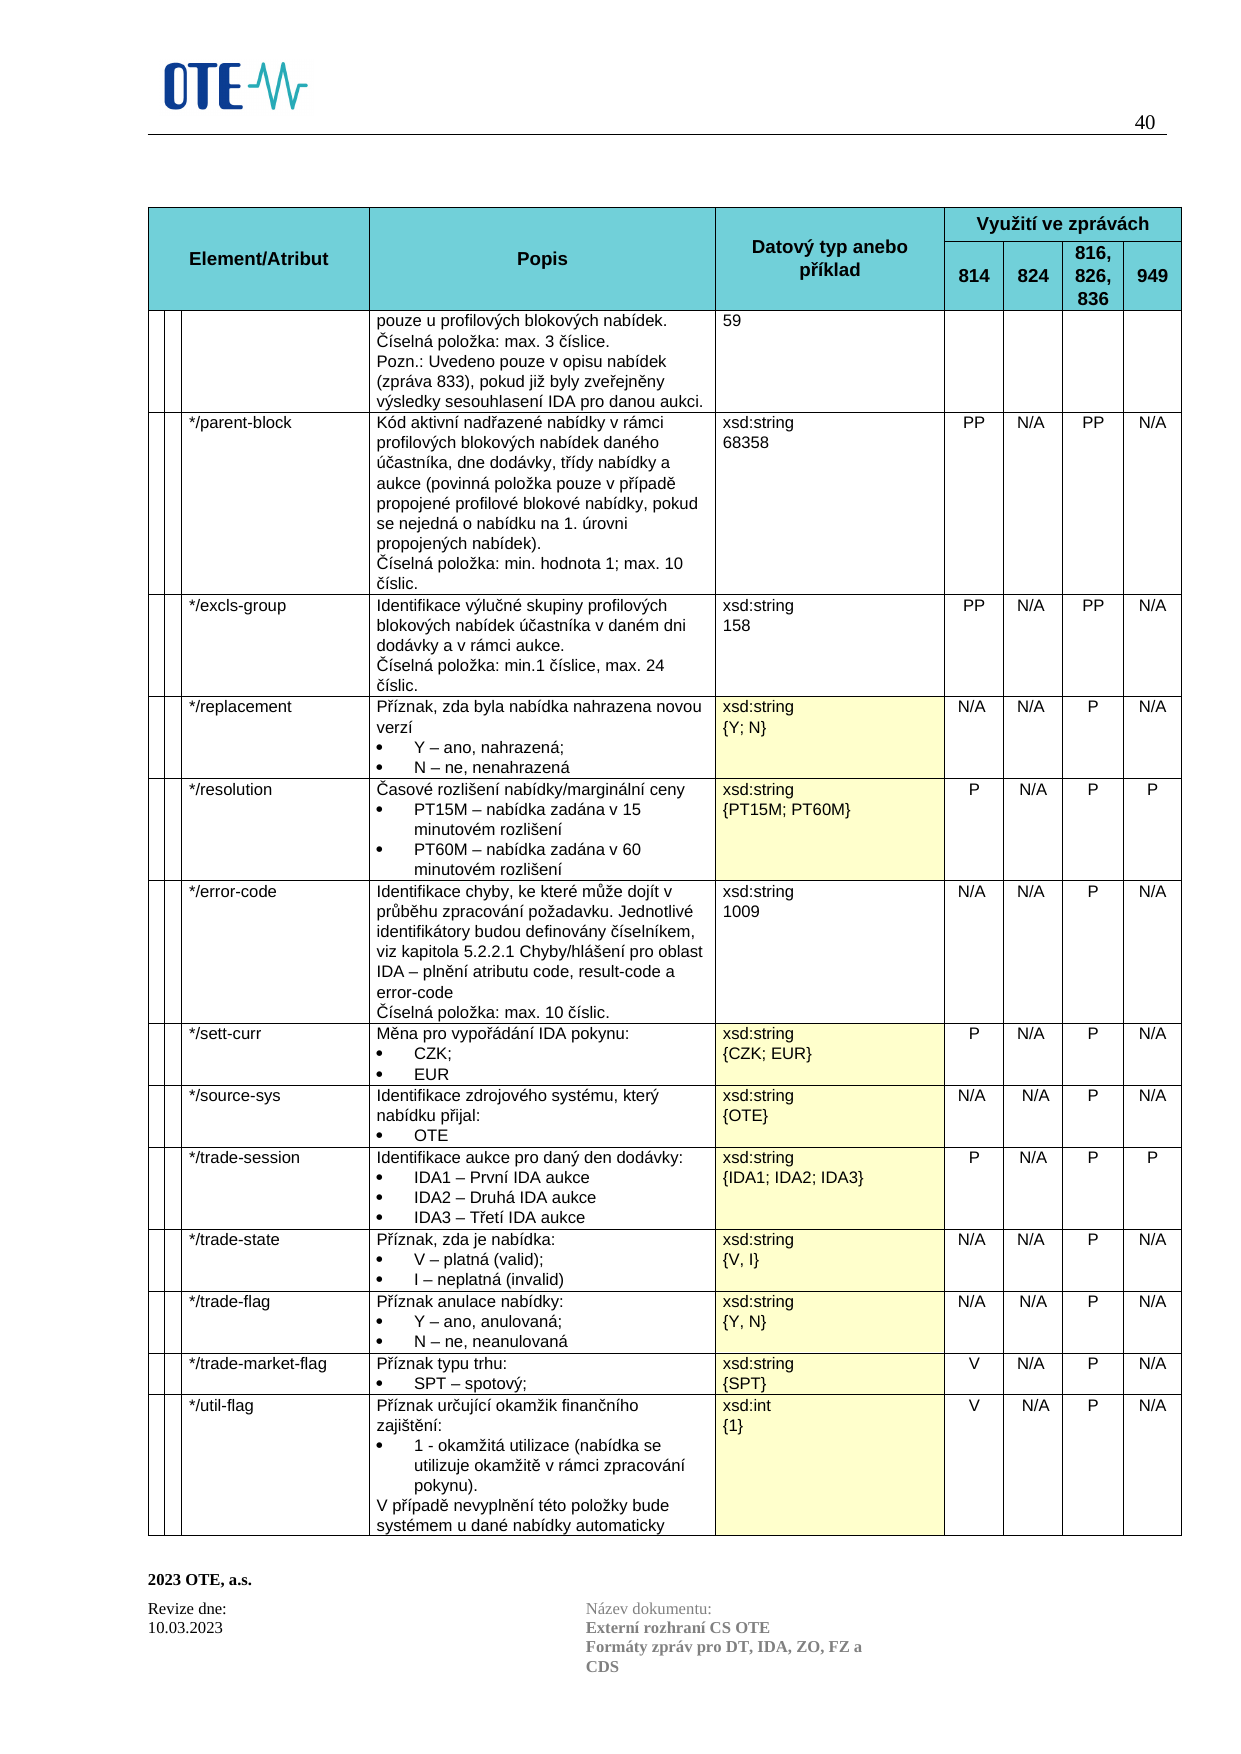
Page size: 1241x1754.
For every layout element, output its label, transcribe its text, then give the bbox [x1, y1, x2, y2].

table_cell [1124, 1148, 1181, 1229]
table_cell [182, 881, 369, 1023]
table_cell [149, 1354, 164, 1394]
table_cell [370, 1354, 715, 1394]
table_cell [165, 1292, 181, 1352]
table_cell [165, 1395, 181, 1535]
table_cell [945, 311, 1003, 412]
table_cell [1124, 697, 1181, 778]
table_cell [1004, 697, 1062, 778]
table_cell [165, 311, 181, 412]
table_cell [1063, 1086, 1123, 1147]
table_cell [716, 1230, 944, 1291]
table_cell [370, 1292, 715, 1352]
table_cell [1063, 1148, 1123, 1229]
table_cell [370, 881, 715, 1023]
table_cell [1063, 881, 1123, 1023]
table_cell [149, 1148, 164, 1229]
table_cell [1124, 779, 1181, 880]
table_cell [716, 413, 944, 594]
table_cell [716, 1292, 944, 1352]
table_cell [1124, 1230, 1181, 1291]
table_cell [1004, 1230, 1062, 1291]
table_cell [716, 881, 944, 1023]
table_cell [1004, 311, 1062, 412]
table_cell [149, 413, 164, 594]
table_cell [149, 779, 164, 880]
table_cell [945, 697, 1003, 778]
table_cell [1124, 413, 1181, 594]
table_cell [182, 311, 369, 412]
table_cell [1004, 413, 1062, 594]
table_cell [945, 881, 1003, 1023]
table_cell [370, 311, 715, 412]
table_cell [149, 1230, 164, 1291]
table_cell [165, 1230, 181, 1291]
table_header Využití ve zprávách [945, 208, 1181, 241]
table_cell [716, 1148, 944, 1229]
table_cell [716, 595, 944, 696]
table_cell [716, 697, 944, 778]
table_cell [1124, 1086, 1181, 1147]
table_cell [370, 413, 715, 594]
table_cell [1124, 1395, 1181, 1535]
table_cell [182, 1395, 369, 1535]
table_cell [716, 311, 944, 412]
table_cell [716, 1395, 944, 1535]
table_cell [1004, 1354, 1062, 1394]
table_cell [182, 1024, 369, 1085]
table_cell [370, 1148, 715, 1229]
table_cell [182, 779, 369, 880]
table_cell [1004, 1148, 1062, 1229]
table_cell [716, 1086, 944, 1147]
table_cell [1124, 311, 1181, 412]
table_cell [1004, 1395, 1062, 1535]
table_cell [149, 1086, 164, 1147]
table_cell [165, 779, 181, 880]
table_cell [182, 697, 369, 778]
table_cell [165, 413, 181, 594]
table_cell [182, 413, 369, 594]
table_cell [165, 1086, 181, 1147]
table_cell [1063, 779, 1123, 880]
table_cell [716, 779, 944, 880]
table_cell 824 [1004, 242, 1062, 310]
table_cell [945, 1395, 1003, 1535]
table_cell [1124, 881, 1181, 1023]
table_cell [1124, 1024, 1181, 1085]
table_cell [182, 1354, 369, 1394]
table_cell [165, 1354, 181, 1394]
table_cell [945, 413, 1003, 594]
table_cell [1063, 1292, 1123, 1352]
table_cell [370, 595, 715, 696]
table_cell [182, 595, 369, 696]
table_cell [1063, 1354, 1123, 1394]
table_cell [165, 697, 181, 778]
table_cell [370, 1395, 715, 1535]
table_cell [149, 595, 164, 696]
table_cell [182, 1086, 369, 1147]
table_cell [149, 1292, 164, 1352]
table_header Datový typ anebo příklad [716, 208, 944, 310]
table_cell 949 [1124, 242, 1181, 310]
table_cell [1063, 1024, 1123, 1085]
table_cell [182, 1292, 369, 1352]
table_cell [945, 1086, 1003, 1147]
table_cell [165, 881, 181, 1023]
table_header Element/Atribut [149, 208, 369, 310]
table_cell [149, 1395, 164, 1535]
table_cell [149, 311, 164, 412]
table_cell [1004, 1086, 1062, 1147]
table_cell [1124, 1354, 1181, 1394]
table_header Popis [370, 208, 715, 310]
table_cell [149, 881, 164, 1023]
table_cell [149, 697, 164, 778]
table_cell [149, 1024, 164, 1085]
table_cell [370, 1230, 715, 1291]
table_cell 814 [945, 242, 1003, 310]
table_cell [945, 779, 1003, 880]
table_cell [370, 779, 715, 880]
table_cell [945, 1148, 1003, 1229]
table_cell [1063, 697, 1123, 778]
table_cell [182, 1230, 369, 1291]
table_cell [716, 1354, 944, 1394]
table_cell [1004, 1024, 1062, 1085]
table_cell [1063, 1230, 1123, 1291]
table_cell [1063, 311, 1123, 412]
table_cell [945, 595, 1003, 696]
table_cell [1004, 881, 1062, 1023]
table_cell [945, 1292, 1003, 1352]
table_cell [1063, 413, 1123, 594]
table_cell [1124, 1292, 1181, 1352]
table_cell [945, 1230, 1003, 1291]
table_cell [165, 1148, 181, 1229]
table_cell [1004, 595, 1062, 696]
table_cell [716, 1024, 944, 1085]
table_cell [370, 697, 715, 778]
picture [158, 59, 314, 116]
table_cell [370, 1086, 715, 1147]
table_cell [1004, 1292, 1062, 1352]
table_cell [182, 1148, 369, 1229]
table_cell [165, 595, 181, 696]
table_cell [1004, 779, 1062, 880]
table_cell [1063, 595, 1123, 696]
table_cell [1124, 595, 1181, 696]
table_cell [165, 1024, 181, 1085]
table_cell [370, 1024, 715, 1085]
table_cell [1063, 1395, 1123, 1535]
table_cell 816, 826, 836 [1063, 242, 1123, 310]
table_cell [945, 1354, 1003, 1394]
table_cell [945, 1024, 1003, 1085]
